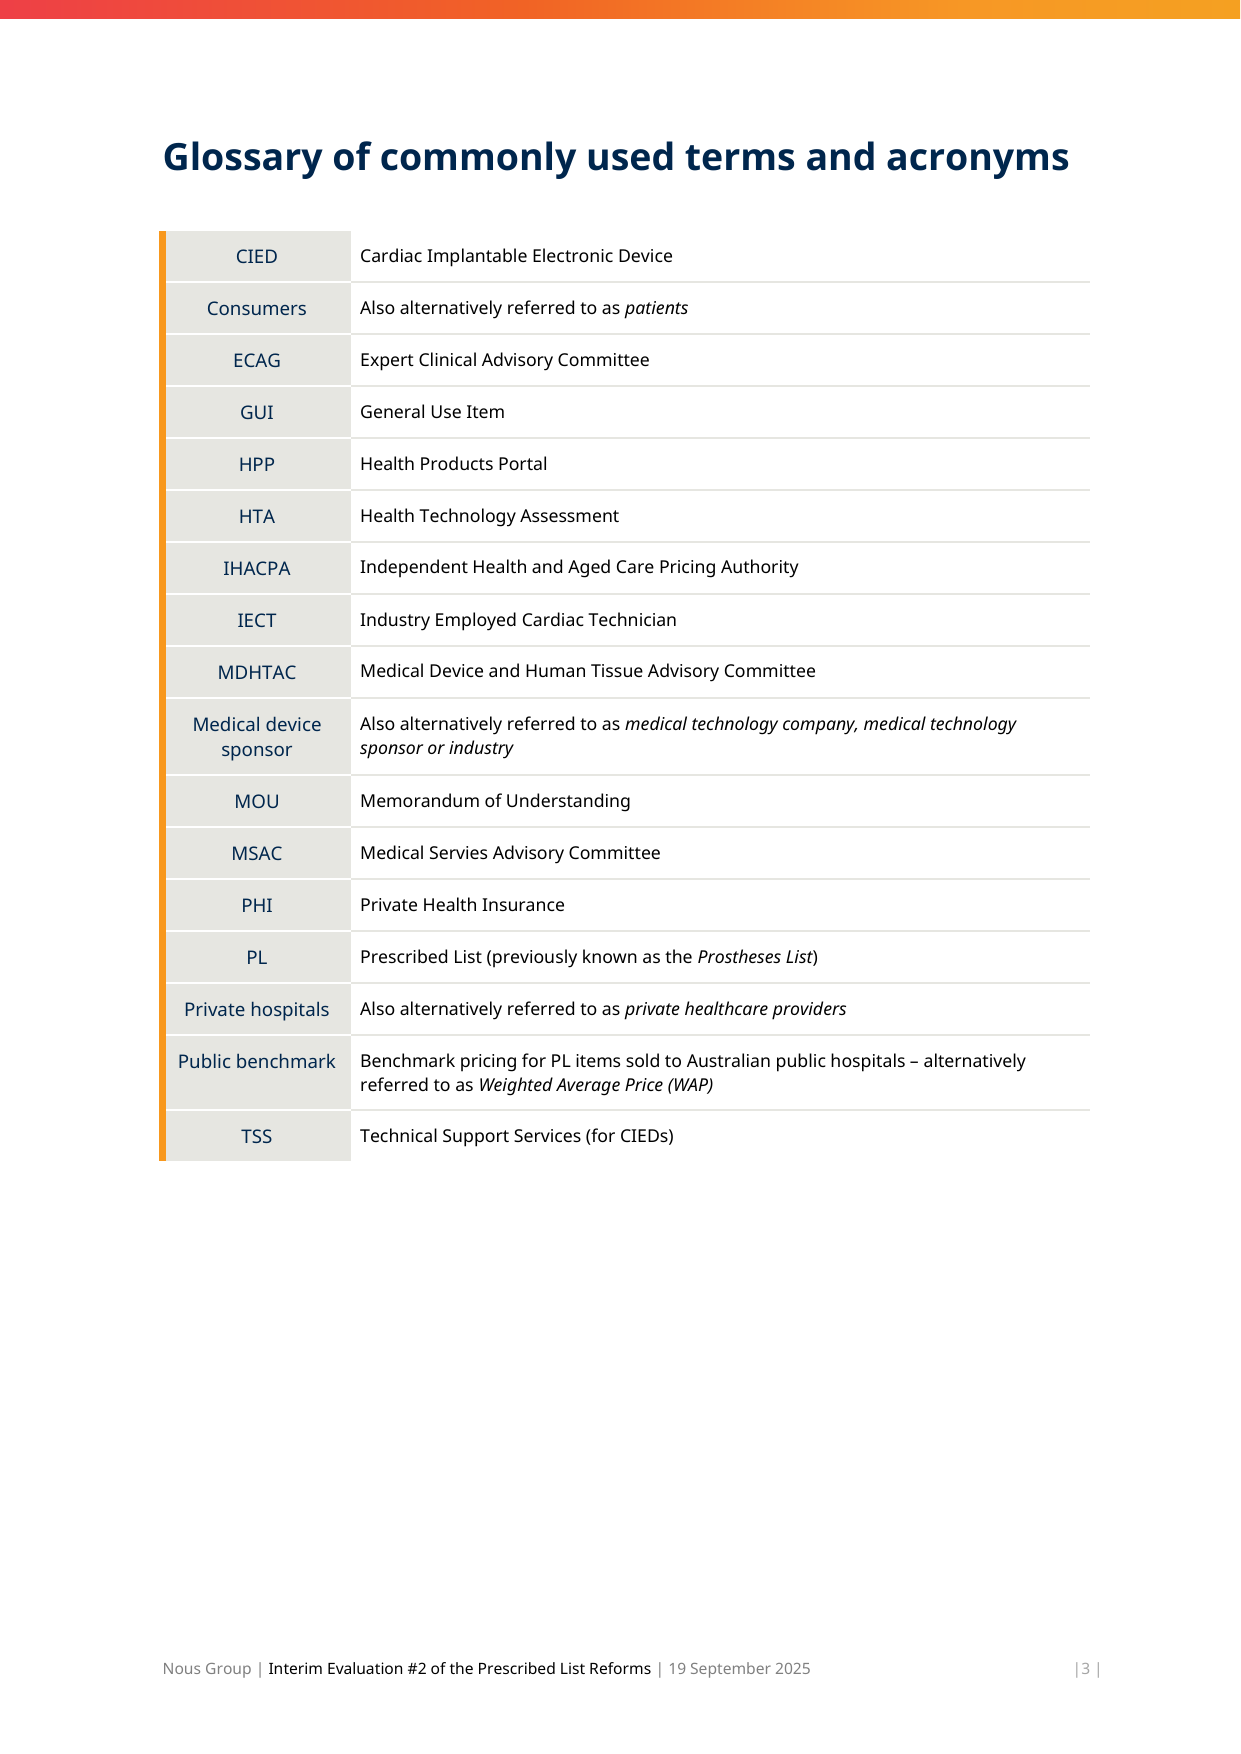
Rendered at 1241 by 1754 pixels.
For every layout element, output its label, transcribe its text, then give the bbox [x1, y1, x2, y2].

table_cell PL [166, 932, 351, 982]
table_cell Expert Clinical Advisory Committee [351, 335, 1089, 385]
table_cell Also alternatively referred to as private healthcare providers [351, 984, 1089, 1034]
table_cell Health Products Portal [351, 439, 1089, 489]
table_cell Prescribed List (previously known as the Prostheses List) [351, 932, 1089, 982]
table_cell Medical Servies Advisory Committee [351, 828, 1089, 878]
table_cell Medical device sponsor [166, 699, 351, 774]
table_cell General Use Item [351, 387, 1089, 437]
table_cell Consumers [166, 283, 351, 333]
table_cell Private hospitals [166, 984, 351, 1034]
table_cell Medical Device and Human Tissue Advisory Committee [351, 647, 1089, 697]
table_header CIED [166, 231, 351, 281]
table_cell ECAG [166, 335, 351, 385]
table_cell TSS [166, 1111, 351, 1161]
table_cell GUI [166, 387, 351, 437]
table_cell Private Health Insurance [351, 880, 1089, 930]
table_cell PHI [166, 880, 351, 930]
table_cell Public benchmark [166, 1036, 351, 1109]
table_cell IHACPA [166, 543, 351, 593]
table_cell Health Technology Assessment [351, 491, 1089, 541]
table_cell Also alternatively referred to as medical technology company, medical technology sponsor or industry [351, 699, 1089, 774]
table_cell MOU [166, 776, 351, 826]
subtitle Glossary of commonly used terms and acronyms [162, 130, 1092, 181]
table_cell Memorandum of Understanding [351, 776, 1089, 826]
table_cell MSAC [166, 828, 351, 878]
table_cell Also alternatively referred to as patients [351, 283, 1089, 333]
table_cell HPP [166, 439, 351, 489]
table_cell IECT [166, 595, 351, 645]
table_cell Benchmark pricing for PL items sold to Australian public hospitals – alternatively referred to as Weighted Average Price (WAP) [351, 1036, 1089, 1109]
table_cell HTA [166, 491, 351, 541]
table_cell MDHTAC [166, 647, 351, 697]
picture [0, 0, 1241, 19]
table_cell Independent Health and Aged Care Pricing Authority [351, 543, 1089, 593]
table_cell Technical Support Services (for CIEDs) [351, 1111, 1089, 1161]
table_cell Industry Employed Cardiac Technician [351, 595, 1089, 645]
table_header Cardiac Implantable Electronic Device [351, 231, 1089, 281]
